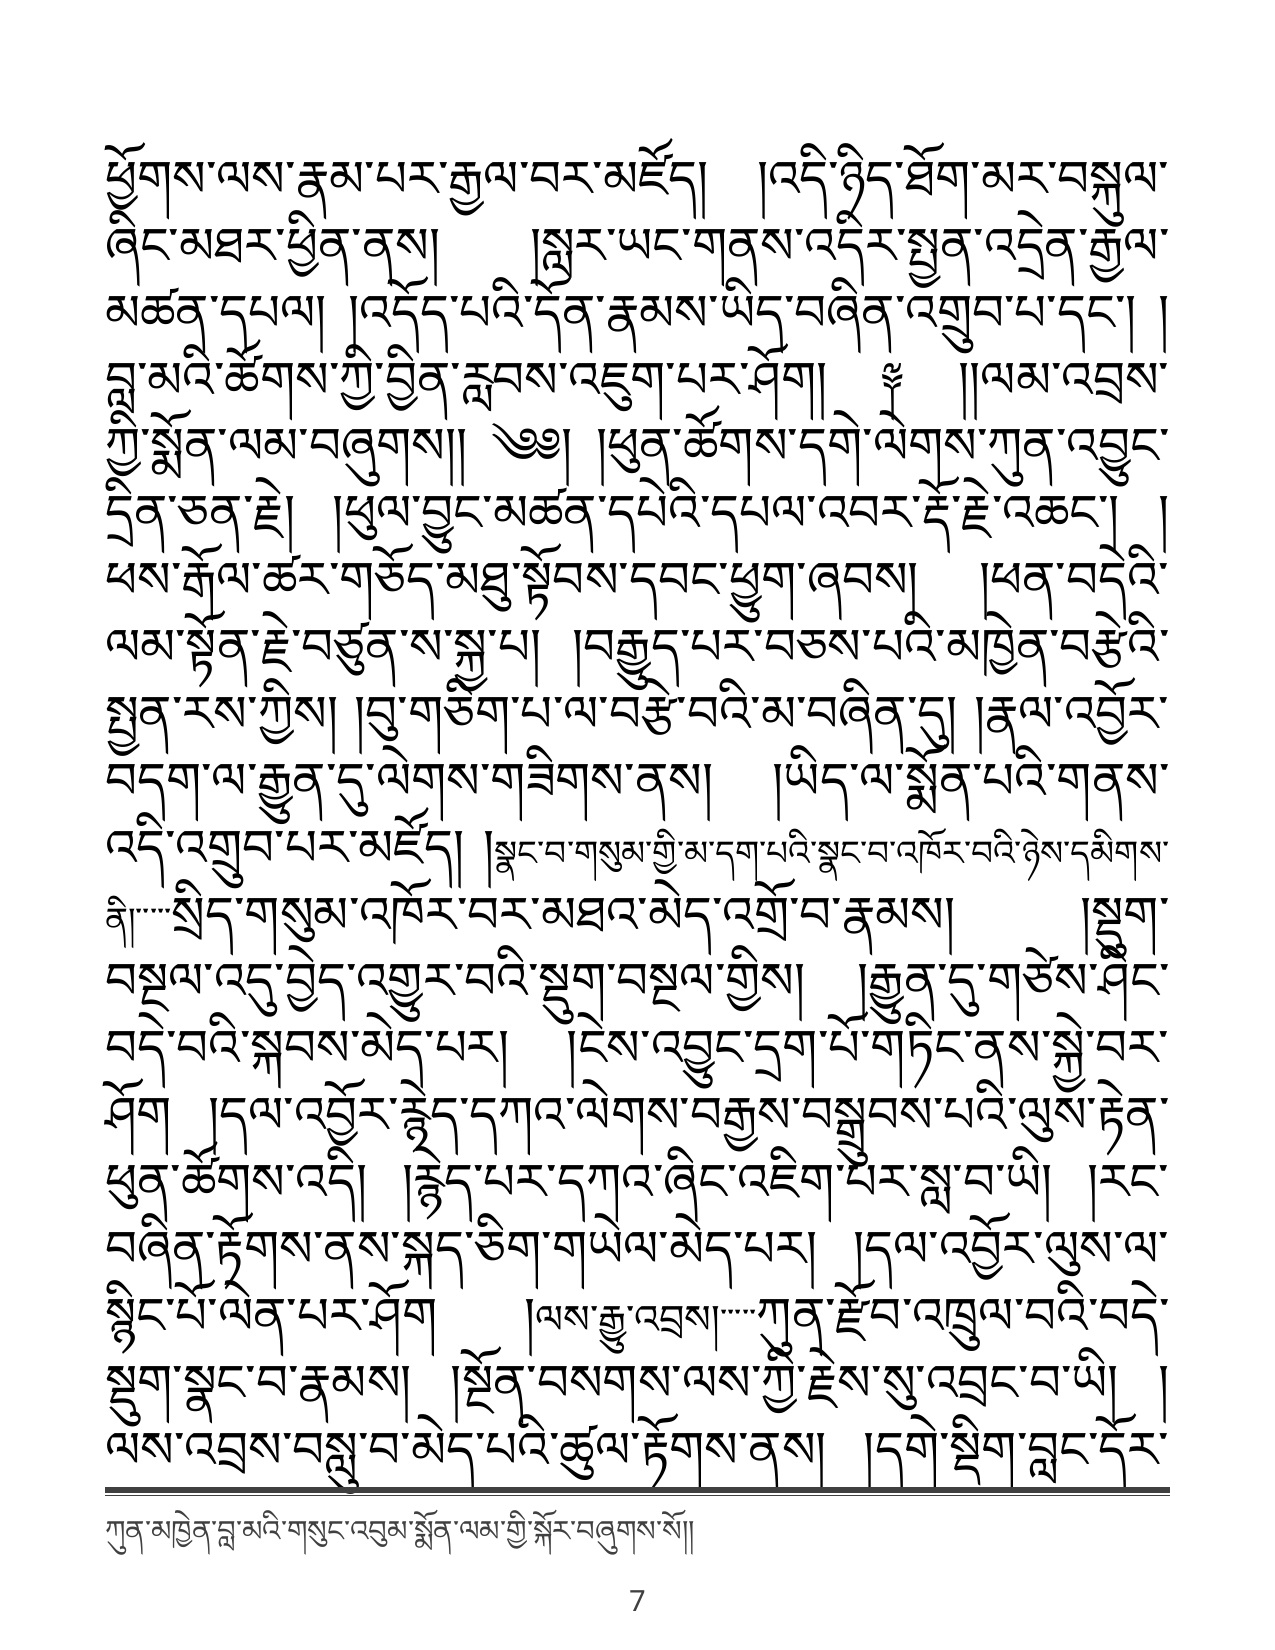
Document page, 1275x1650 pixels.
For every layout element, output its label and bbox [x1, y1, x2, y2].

text [105, 150, 1170, 1479]
